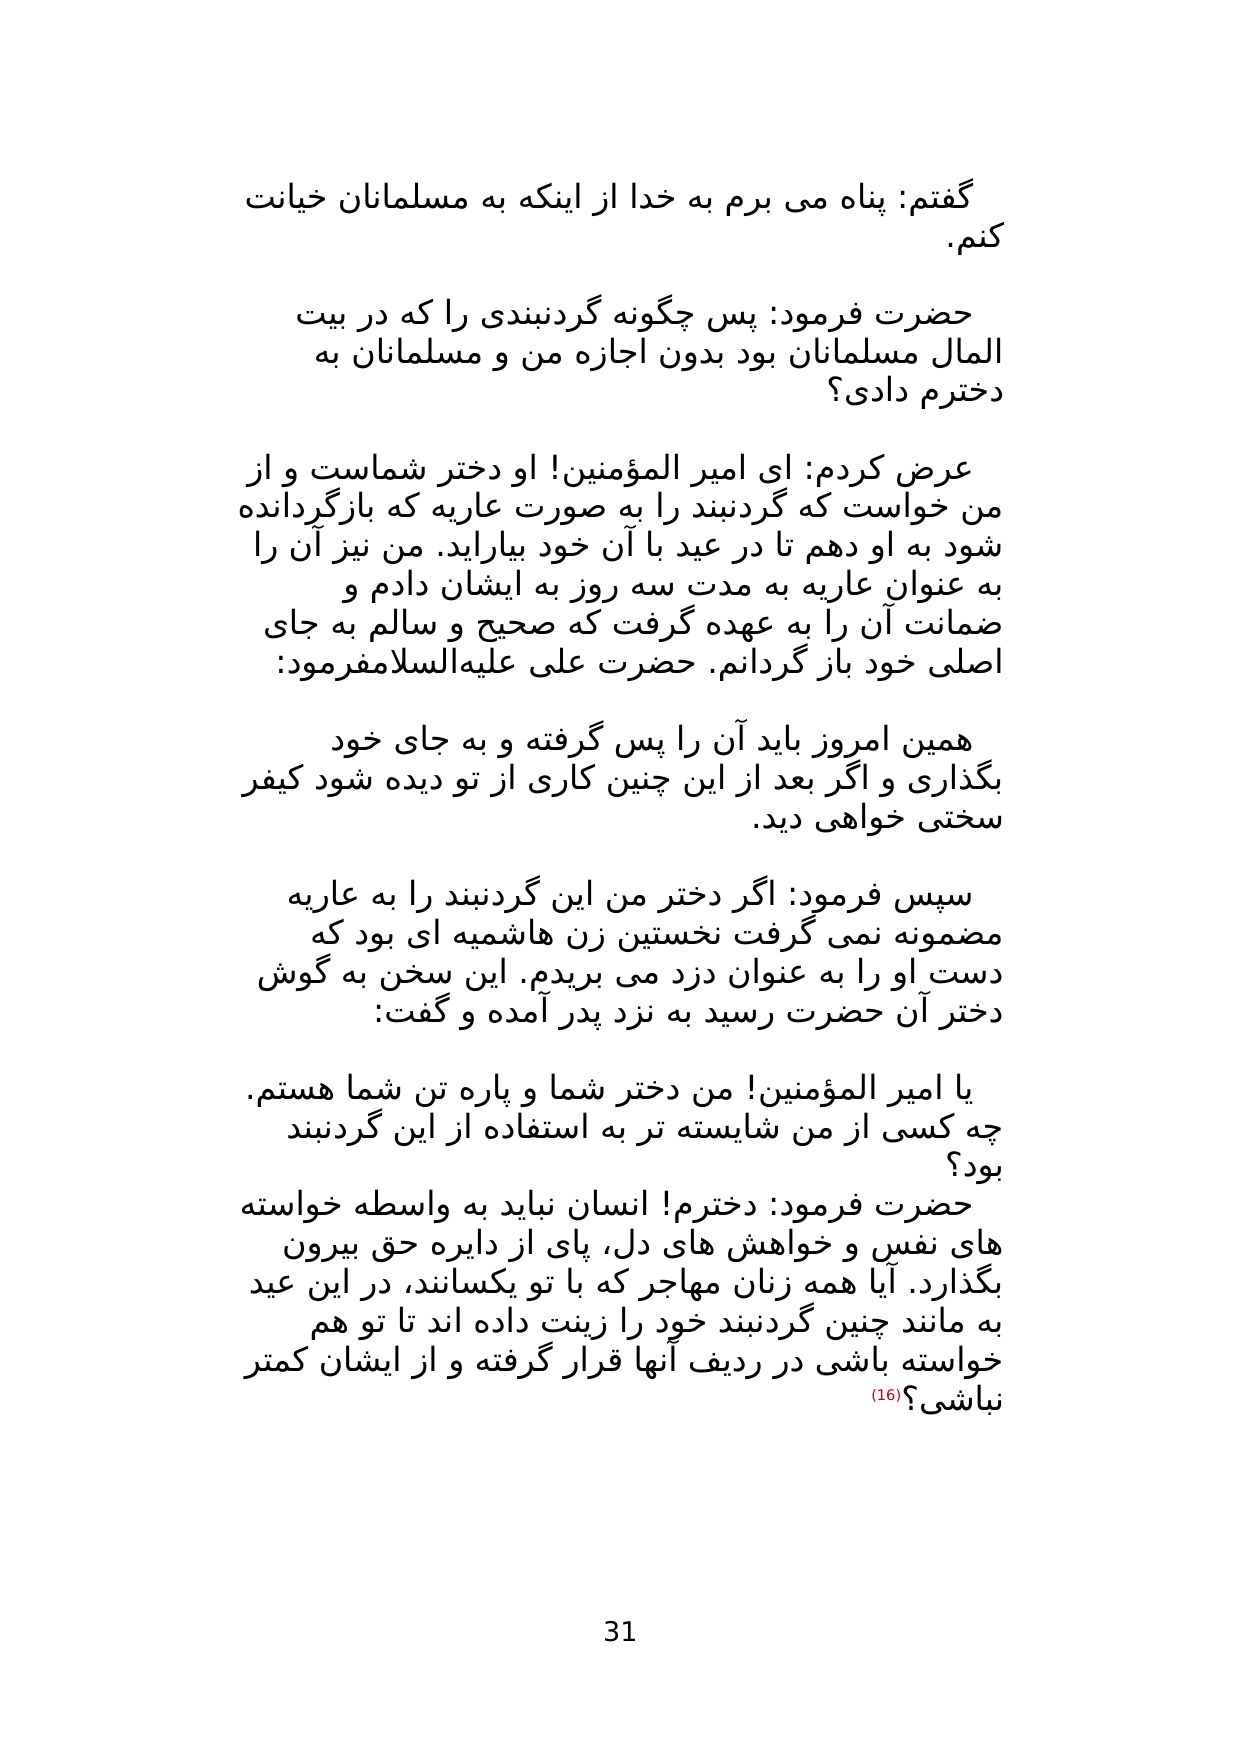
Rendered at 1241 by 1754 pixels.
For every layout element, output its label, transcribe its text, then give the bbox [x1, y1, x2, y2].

text همین امروز باید آن را پس گرفته و به جای خود بگذاری و اگر بعد از این چنین کاری از تو دیده شود کیفر سختی خواهی دید. [236, 719, 1004, 836]
text سپس فرمود: اگر دختر من این گردنبند را به عاریه مضمونه نمی گرفت نخستین زن هاشمیه ای بود که دست او را به عنوان دزد می بریدم. این سخن به گوش دختر آن حضرت رسید به نزد پدر آمده و گفت: [236, 874, 1004, 1030]
text گفتم: پناه می برم به خدا از اینکه به مسلمانان خیانت کنم. [236, 177, 1004, 255]
text حضرت فرمود: دخترم! انسان نباید به واسطه خواسته های نفس و خواهش های دل، پای از دایره حق بیرون بگذارد. آیا همه زنان مهاجر که با تو یکسانند، در این عید به مانند چنین گردنبند خود را زینت داده اند تا تو هم خواسته باشی در ردیف آنها قرار گرفته و از ایشان کمتر نباشی؟(16) [236, 1185, 1004, 1418]
text حضرت فرمود: پس چگونه گردنبندی را که در بیت المال مسلمانان بود بدون اجازه من و مسلمانان به دخترم دادی؟ [236, 293, 1004, 410]
text یا امیر المؤمنین! من دختر شما و پاره تن شما هستم. چه کسی از من شایسته تر به استفاده از این گردنبند بود؟ [236, 1068, 1004, 1185]
text عرض کردم: ای امیر المؤمنین! او دختر شماست و از من خواست که گردنبند را به صورت عاریه که بازگردانده شود به او دهم تا در عید با آن خود بیاراید. من نیز آن را به عنوان عاریه به مدت سه روز به ایشان دادم و ضمانت آن را به عهده گرفت که صحیح و سالم به جای اصلی خود باز گردانم. حضرت علی عليه‌السلامفرمود: [236, 448, 1004, 681]
